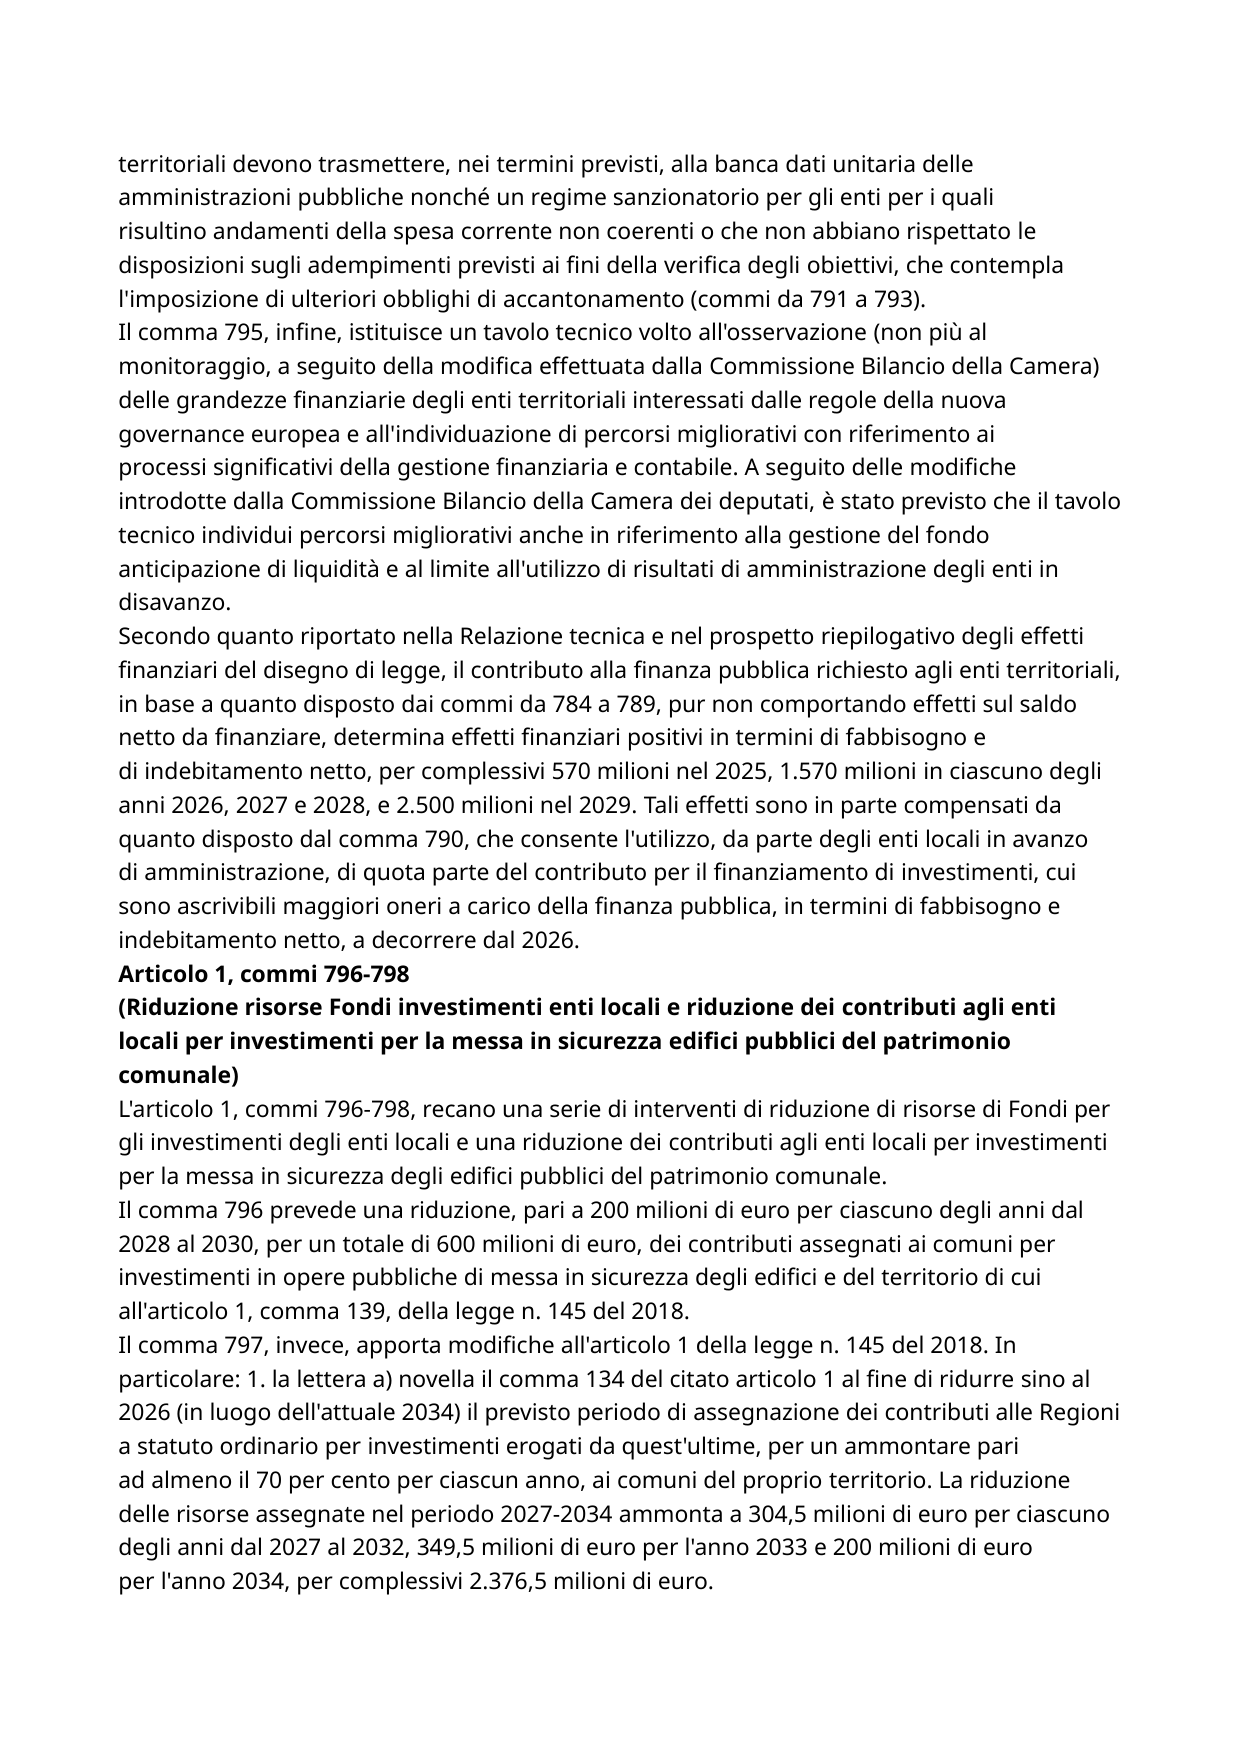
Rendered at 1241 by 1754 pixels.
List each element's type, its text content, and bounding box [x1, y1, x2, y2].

text L'articolo 1, commi 796-798, recano una serie di interventi di riduzione di risorse di Fondi per gli investimenti degli enti locali e una riduzione dei contributi agli enti locali per investimenti per la messa in sicurezza degli edifici pubblici del patrimonio comunale. [118, 1093, 1122, 1191]
text (Riduzione risorse Fondi investimenti enti locali e riduzione dei contributi agli enti locali per investimenti per la messa in sicurezza edifici pubblici del patrimonio comunale) [118, 991, 1122, 1090]
text Articolo 1, commi 796-798 [118, 958, 1122, 989]
text Il comma 797, invece, apporta modifiche all'articolo 1 della legge n. 145 del 2018. In particolare: 1. la lettera a) novella il comma 134 del citato articolo 1 al fine di ridurre sino al 2026 (in luogo dell'attuale 2034) il previsto periodo di assegnazione dei contributi alle Regioni a statuto ordinario per investimenti erogati da quest'ultime, per un ammontare pari ad almeno il 70 per cento per ciascun anno, ai comuni del proprio territorio. La riduzione delle risorse assegnate nel periodo 2027-2034 ammonta a 304,5 milioni di euro per ciascuno degli anni dal 2027 al 2032, 349,5 milioni di euro per l'anno 2033 e 200 milioni di euro per l'anno 2034, per complessivi 2.376,5 milioni di euro. [118, 1329, 1122, 1596]
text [118, 148, 1122, 314]
text Secondo quanto riportato nella Relazione tecnica e nel prospetto riepilogativo degli effetti finanziari del disegno di legge, il contributo alla finanza pubblica richiesto agli enti territoriali, in base a quanto disposto dai commi da 784 a 789, pur non comportando effetti sul saldo netto da finanziare, determina effetti finanziari positivi in termini di fabbisogno e di indebitamento netto, per complessivi 570 milioni nel 2025, 1.570 milioni in ciascuno degli anni 2026, 2027 e 2028, e 2.500 milioni nel 2029. Tali effetti sono in parte compensati da quanto disposto dal comma 790, che consente l'utilizzo, da parte degli enti locali in avanzo di amministrazione, di quota parte del contributo per il finanziamento di investimenti, cui sono ascrivibili maggiori oneri a carico della finanza pubblica, in termini di fabbisogno e indebitamento netto, a decorrere dal 2026. [118, 620, 1122, 955]
text Il comma 795, infine, istituisce un tavolo tecnico volto all'osservazione (non più al monitoraggio, a seguito della modifica effettuata dalla Commissione Bilancio della Camera) delle grandezze finanziarie degli enti territoriali interessati dalle regole della nuova governance europea e all'individuazione di percorsi migliorativi con riferimento ai processi significativi della gestione finanziaria e contabile. A seguito delle modifiche introdotte dalla Commissione Bilancio della Camera dei deputati, è stato previsto che il tavolo tecnico individui percorsi migliorativi anche in riferimento alla gestione del fondo anticipazione di liquidità e al limite all'utilizzo di risultati di amministrazione degli enti in disavanzo. [118, 316, 1122, 618]
text Il comma 796 prevede una riduzione, pari a 200 milioni di euro per ciascuno degli anni dal 2028 al 2030, per un totale di 600 milioni di euro, dei contributi assegnati ai comuni per investimenti in opere pubbliche di messa in sicurezza degli edifici e del territorio di cui all'articolo 1, comma 139, della legge n. 145 del 2018. [118, 1194, 1122, 1326]
